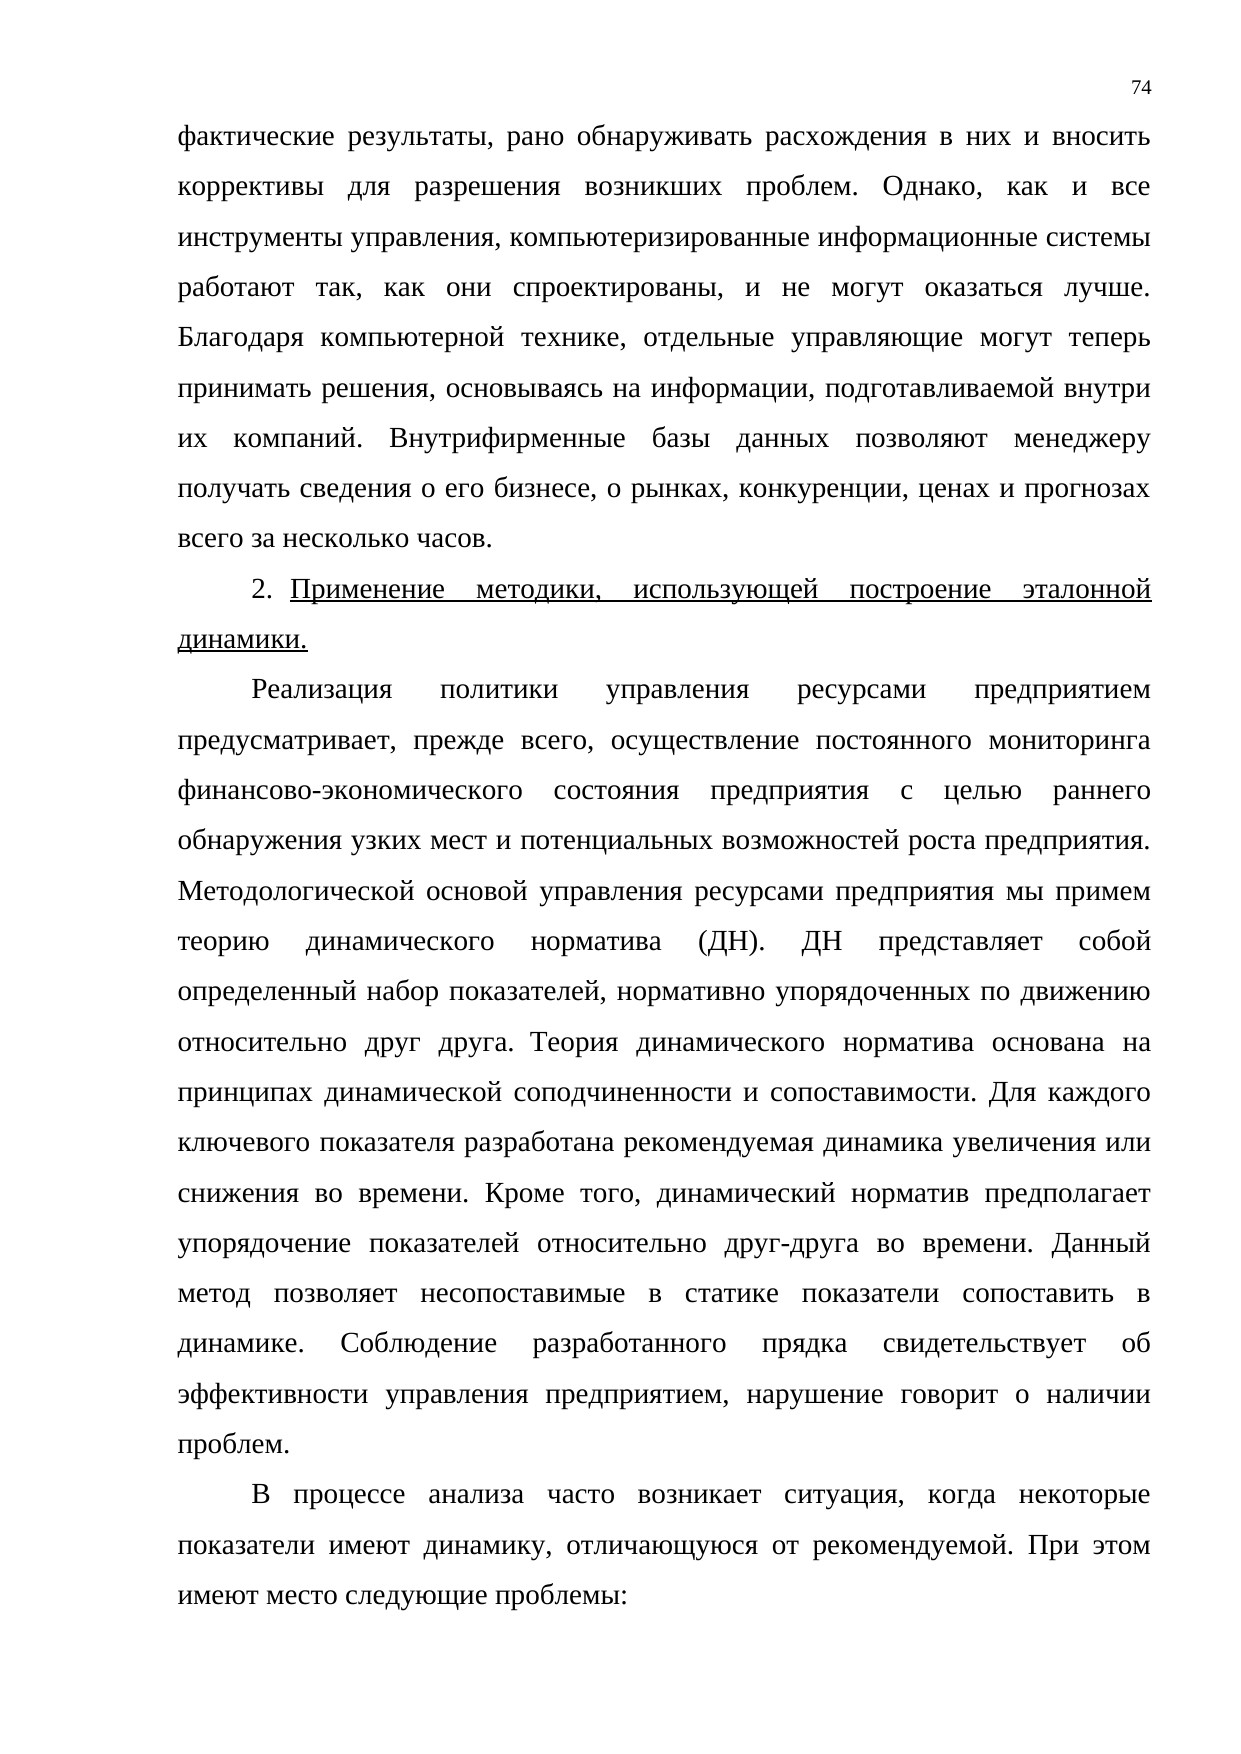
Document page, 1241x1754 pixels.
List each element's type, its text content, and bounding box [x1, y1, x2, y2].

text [177, 118, 1152, 554]
list Применение методики, использующей построение эталонной динамики. [177, 571, 1152, 655]
text В процессе анализа часто возникает ситуация, когда некоторые показатели имеют динамику, отличающуюся от рекомендуемой. При этом имеют место следующие проблемы: [177, 1477, 1152, 1611]
text Реализация политики управления ресурсами предприятием предусматривает, прежде всего, осуществление постоянного мониторинга финансово-экономического состояния предприятия с целью раннего обнаружения узких мест и потенциальных возможностей роста предприятия. Методологической основой управления ресурсами предприятия мы примем теорию динамического норматива (ДН). ДН представляет собой определенный набор показателей, нормативно упорядоченных по движению относительно друг друга. Теория динамического норматива основана на принципах динамической соподчиненности и сопоставимости. Для каждого ключевого показателя разработана рекомендуемая динамика увеличения или снижения во времени. Кроме того, динамический норматив предполагает упорядочение показателей относительно друг-друга во времени. Данный метод позволяет несопоставимые в статике показатели сопоставить в динамике. Соблюдение разработанного прядка свидетельствует об эффективности управления предприятием, нарушение говорит о наличии проблем. [177, 672, 1152, 1460]
